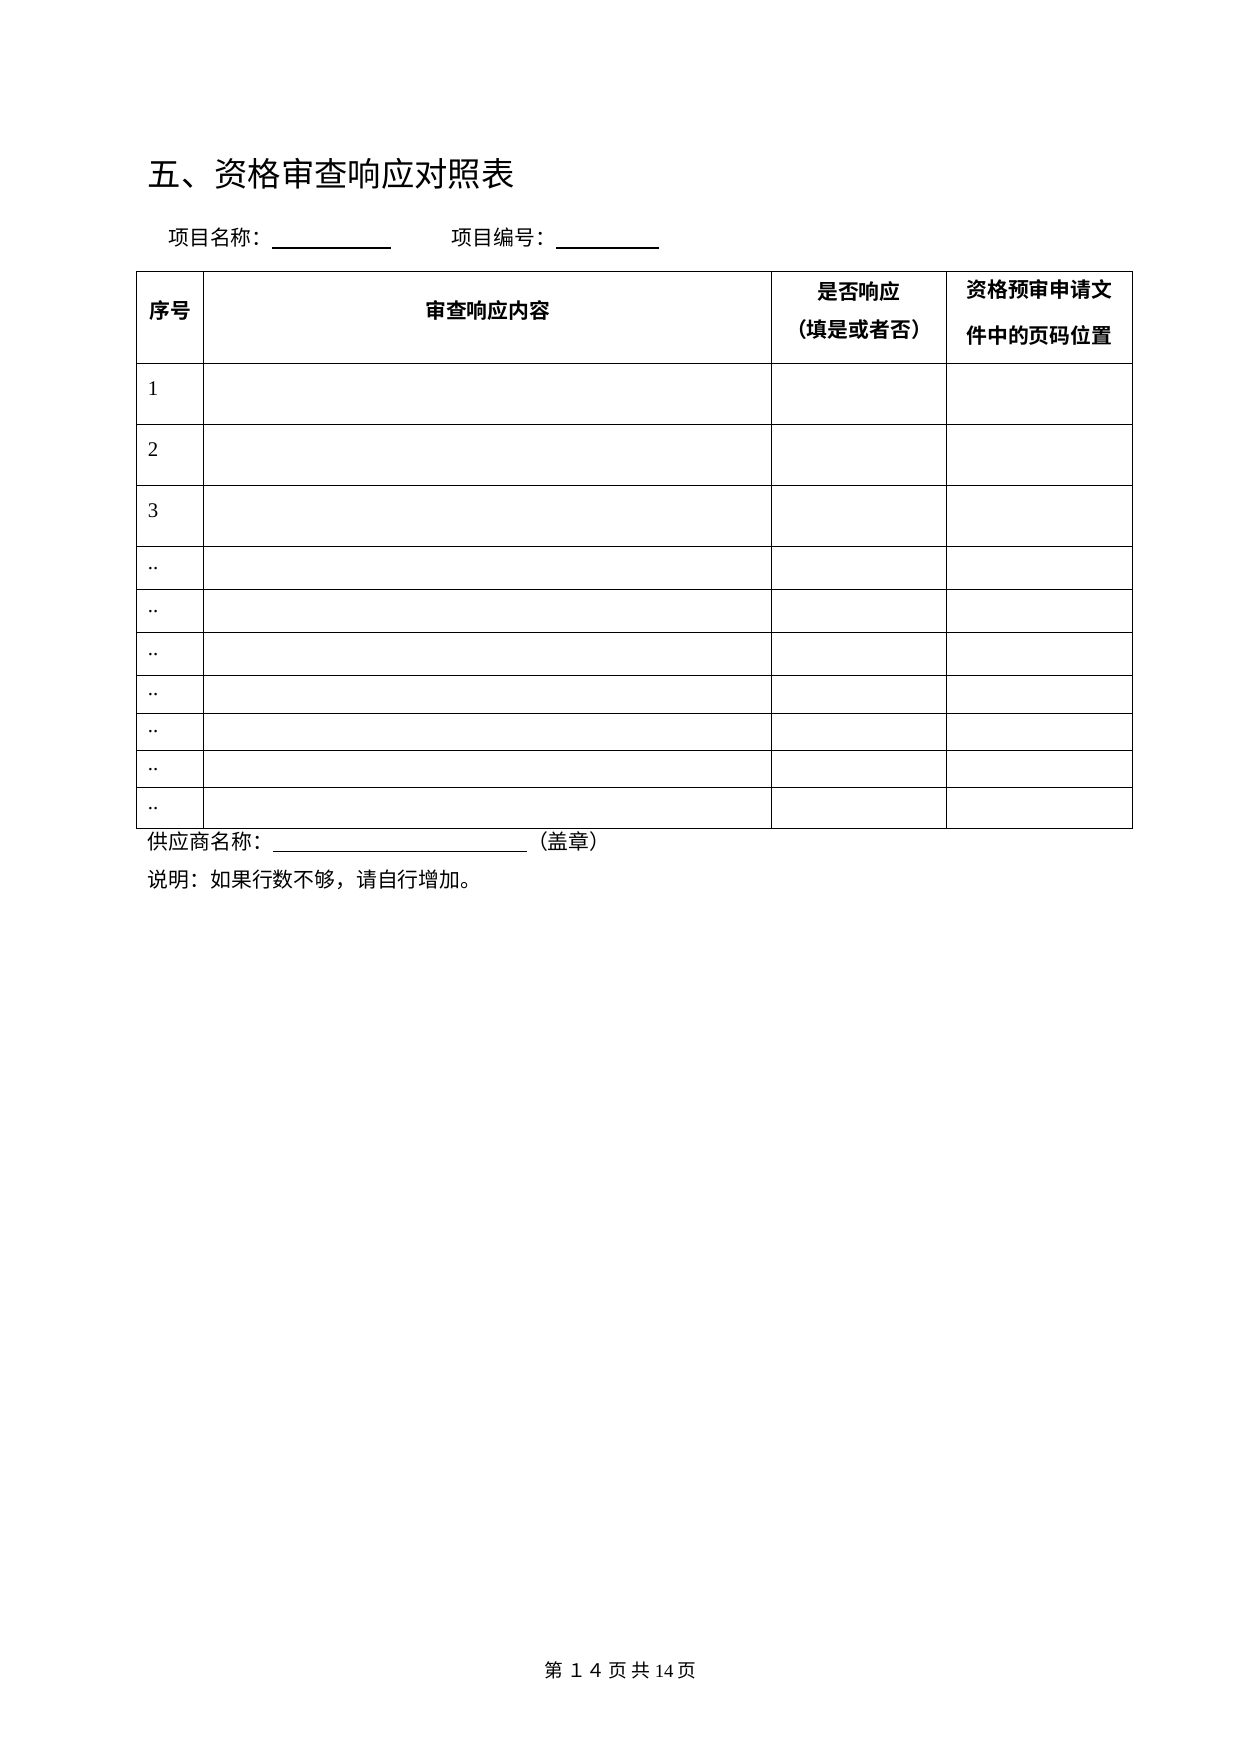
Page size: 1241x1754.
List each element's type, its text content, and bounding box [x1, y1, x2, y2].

table_cell [947, 425, 1132, 485]
table_cell [204, 788, 771, 828]
text 五、资格审查响应对照表 [148, 148, 1092, 196]
table_header 序号 [137, 272, 203, 363]
table_cell [947, 547, 1132, 589]
table_cell [772, 547, 946, 589]
table_header 资格预审申请文件中的页码位置 [947, 272, 1132, 363]
table_cell [947, 676, 1132, 712]
table_cell [947, 751, 1132, 787]
text 项目名称： 项目编号： [148, 225, 1092, 251]
table_cell [772, 425, 946, 485]
table_cell .. [137, 714, 203, 749]
table_cell .. [137, 676, 203, 712]
table_cell [947, 590, 1132, 632]
table_cell [204, 676, 771, 712]
table_cell [947, 364, 1132, 424]
table_cell [772, 486, 946, 546]
table_cell [772, 590, 946, 632]
table_cell .. [137, 788, 203, 828]
table_cell .. [137, 547, 203, 589]
table_cell [947, 788, 1132, 828]
table_cell 3 [137, 486, 203, 546]
table_cell .. [137, 633, 203, 675]
table_cell [772, 714, 946, 749]
table_cell [204, 751, 771, 787]
table_header 是否响应 （填是或者否） [772, 272, 946, 363]
table_cell [204, 364, 771, 424]
table_cell .. [137, 751, 203, 787]
table_cell [772, 676, 946, 712]
table_cell [947, 486, 1132, 546]
table_cell [204, 590, 771, 632]
table_cell [772, 751, 946, 787]
text 供应商名称： （盖章） [148, 829, 1092, 855]
table_cell [204, 714, 771, 749]
table_cell 1 [137, 364, 203, 424]
table_cell [204, 425, 771, 485]
table_header 审查响应内容 [204, 272, 771, 363]
table_cell [204, 486, 771, 546]
table_cell [204, 547, 771, 589]
table_cell [947, 633, 1132, 675]
table_cell [947, 714, 1132, 749]
table_cell 2 [137, 425, 203, 485]
table_cell [772, 633, 946, 675]
table_cell [772, 788, 946, 828]
table_cell [204, 633, 771, 675]
table_cell [772, 364, 946, 424]
text 说明：如果行数不够，请自行增加。 [148, 867, 1092, 893]
table_cell .. [137, 590, 203, 632]
